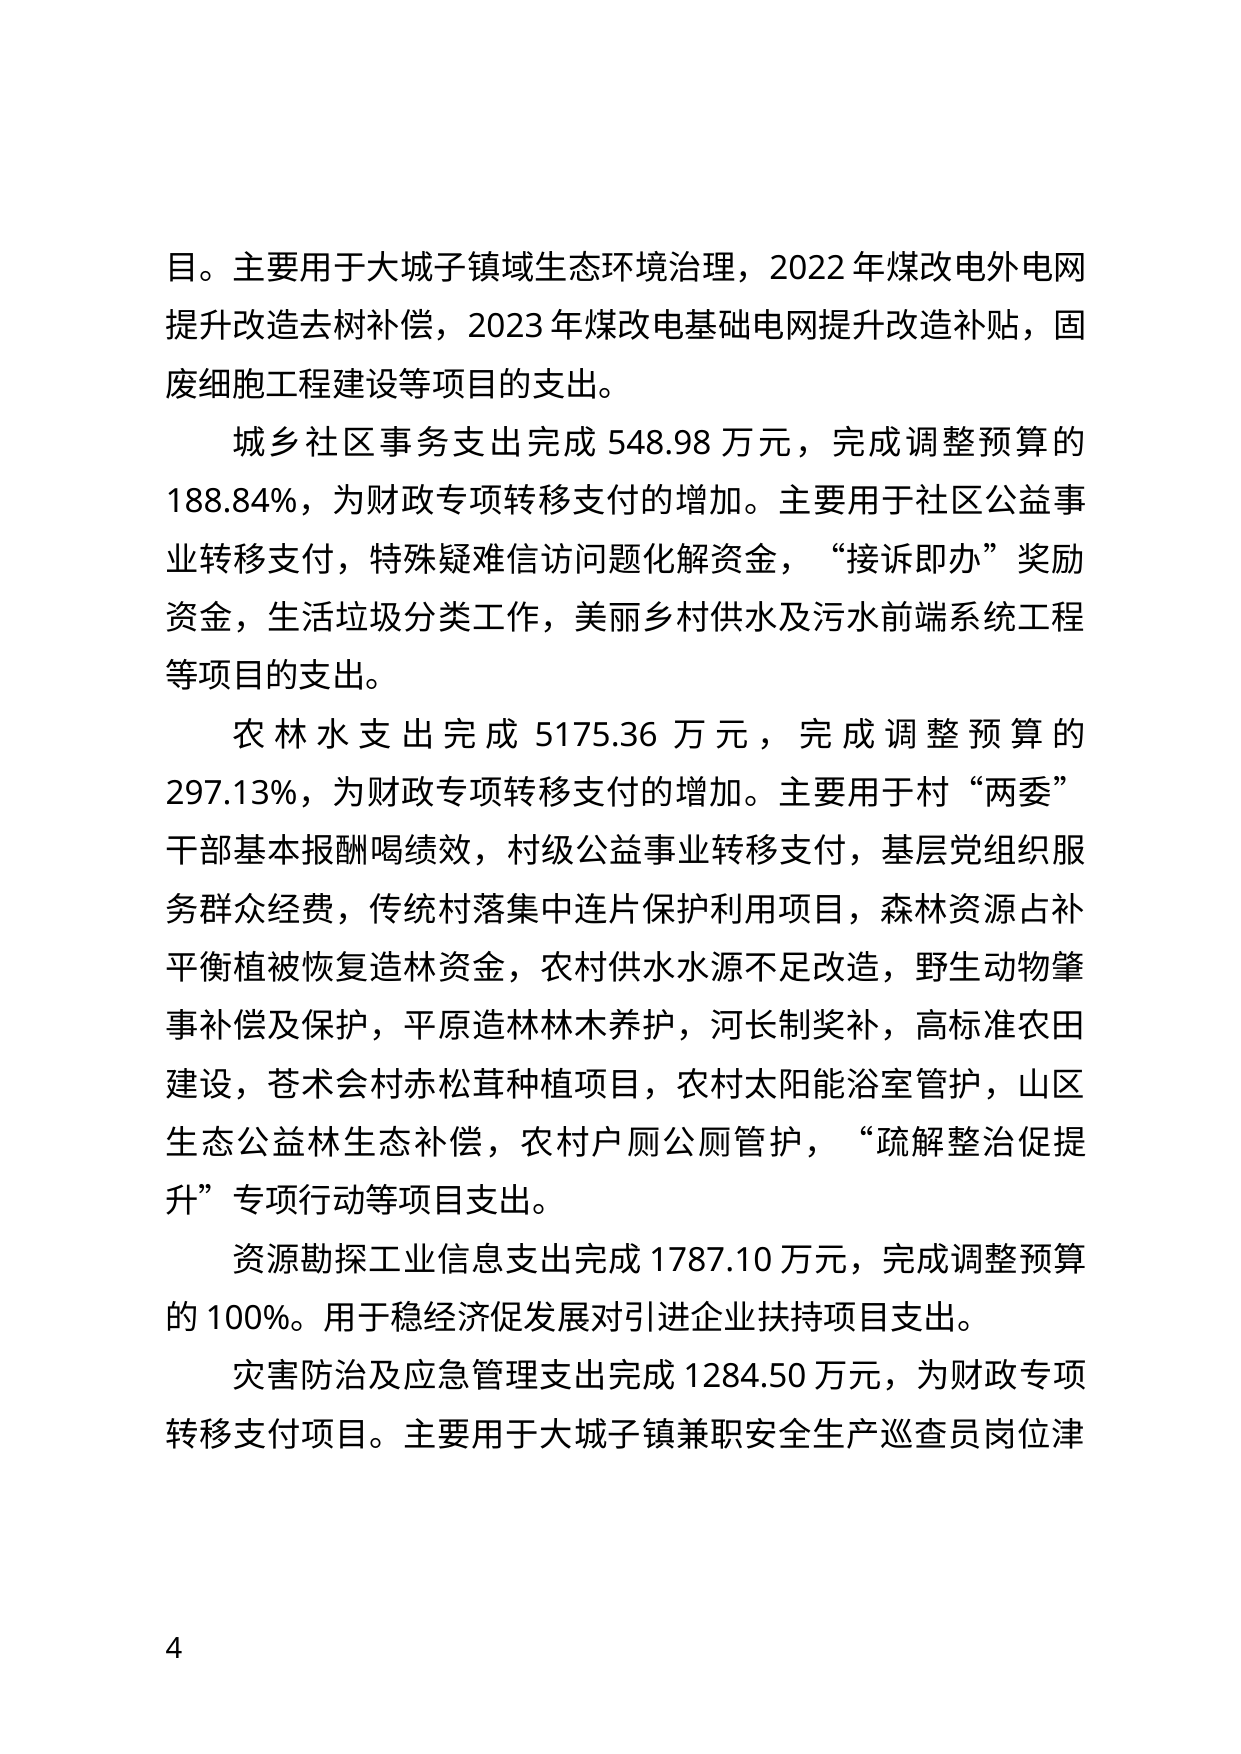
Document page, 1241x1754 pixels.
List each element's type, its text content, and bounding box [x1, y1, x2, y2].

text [165, 1341, 1087, 1481]
text 资源勘探工业信息支出完成1787.10万元，完成调整预算的100%。用于稳经济促发展对引进企业扶持项目支出。 [165, 1224, 1087, 1341]
text 农林水支出完成5175.36万元，完成调整预算的297.13%，为财政专项转移支付的增加。主要用于村“两委”干部基本报酬喝绩效，村级公益事业转移支付，基层党组织服务群众经费，传统村落集中连片保护利用项目，森林资源占补平衡植被恢复造林资金，农村供水水源不足改造，野生动物肇事补偿及保护，平原造林林木养护，河长制奖补，高标准农田建设，苍术会村赤松茸种植项目，农村太阳能浴室管护，山区生态公益林生态补偿，农村户厕公厕管护，“疏解整治促提升”专项行动等项目支出。 [165, 699, 1087, 1224]
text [165, 233, 1087, 408]
text 城乡社区事务支出完成548.98万元，完成调整预算的188.84%，为财政专项转移支付的增加。主要用于社区公益事业转移支付，特殊疑难信访问题化解资金，“接诉即办”奖励资金，生活垃圾分类工作，美丽乡村供水及污水前端系统工程等项目的支出。 [165, 408, 1087, 699]
